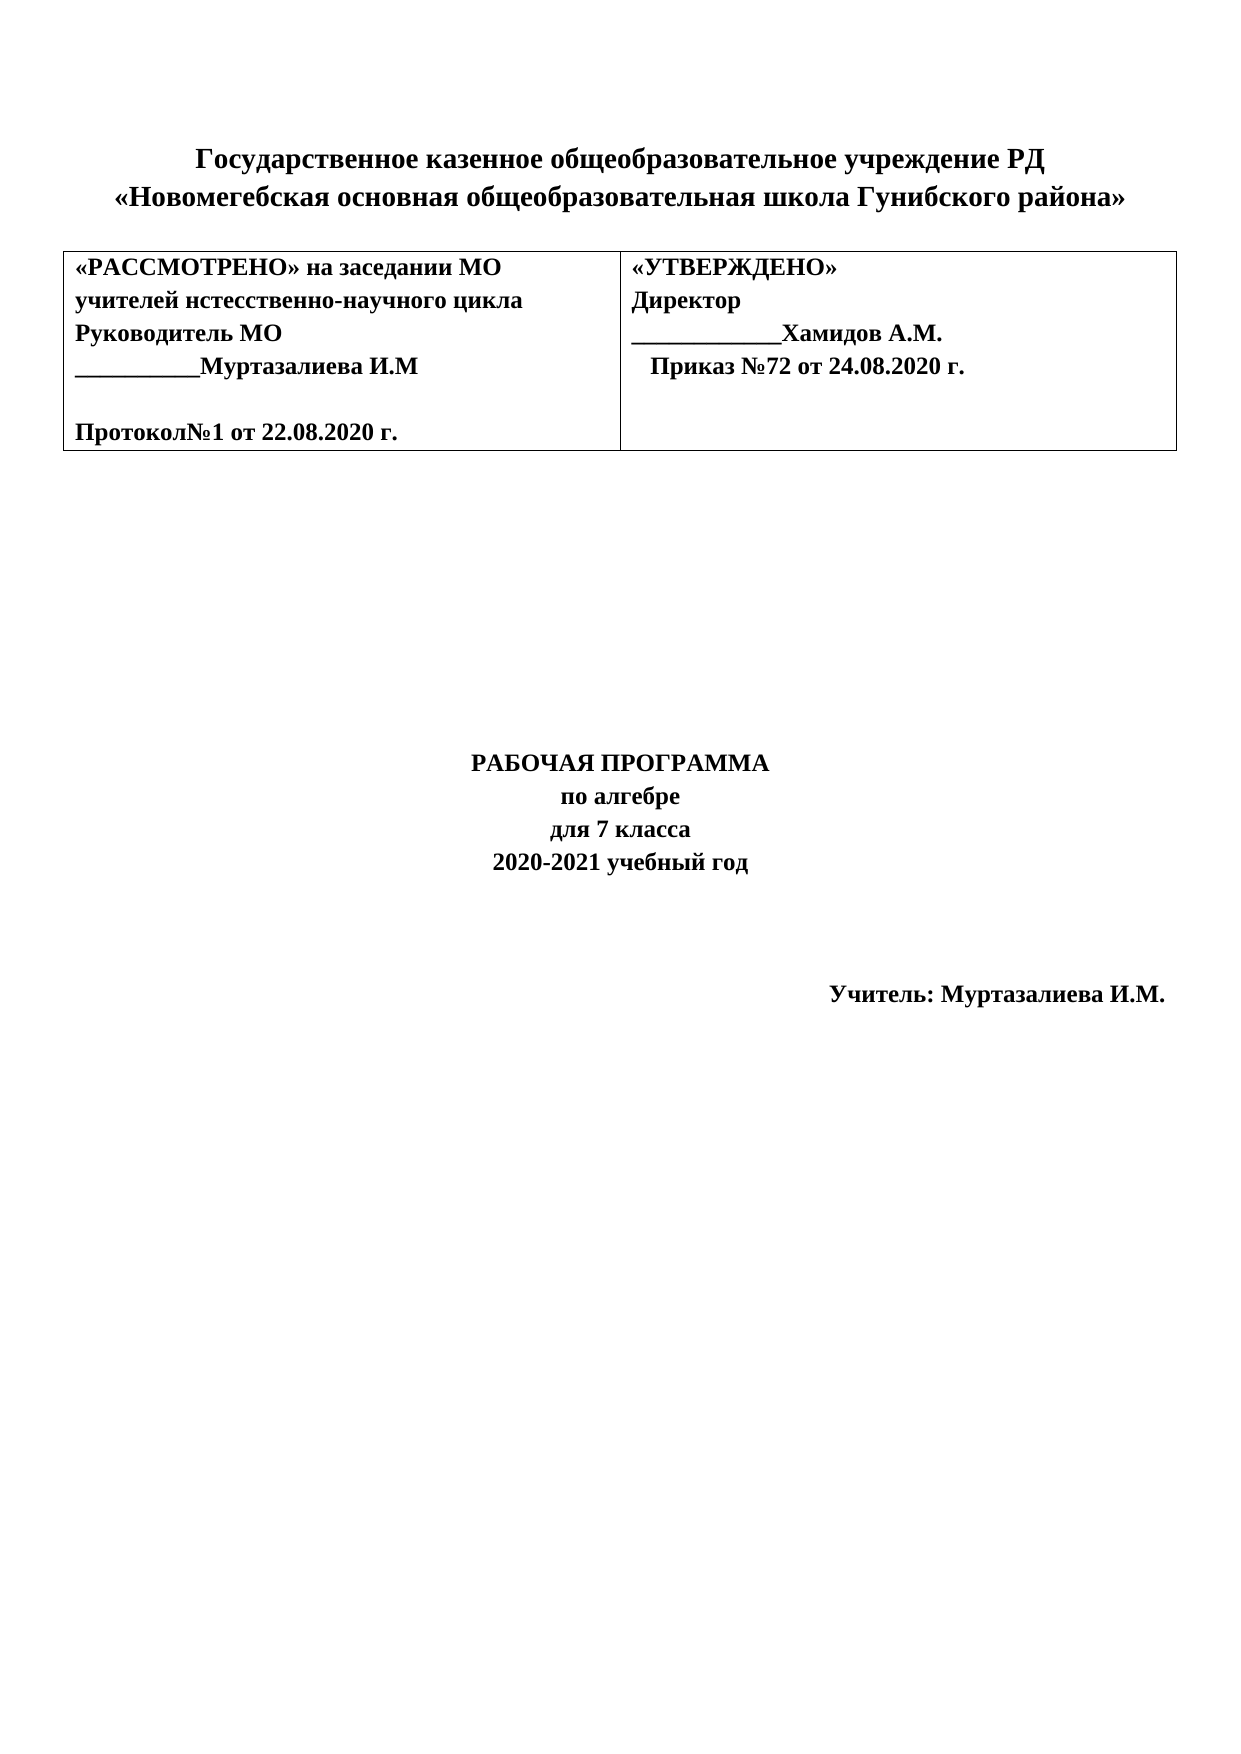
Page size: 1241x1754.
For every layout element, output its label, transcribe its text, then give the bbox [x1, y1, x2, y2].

text по алгебре [75, 781, 1165, 810]
text для 7 класса [75, 814, 1165, 843]
text 2020-2021 учебный год [75, 847, 1165, 876]
table_header «РАССМОТРЕНО» на заседании МО учителей нстесственно-научного цикла Руководитель МО __________Муртазалиева И.М Протокол№1 от 22.08.2020 г. [64, 252, 620, 450]
text Государственное казенное общеобразовательное учреждение РД [75, 141, 1165, 174]
table_header «УТВЕРЖДЕНО» Директор ____________Хамидов А.М. Приказ №72 от 24.08.2020 г. [621, 252, 1176, 450]
text «Новомегебская основная общеобразовательная школа Гунибского района» [75, 179, 1165, 213]
text Учитель: Муртазалиева И.М. [75, 979, 1165, 1008]
text РАБОЧАЯ ПРОГРАММА [75, 748, 1165, 777]
